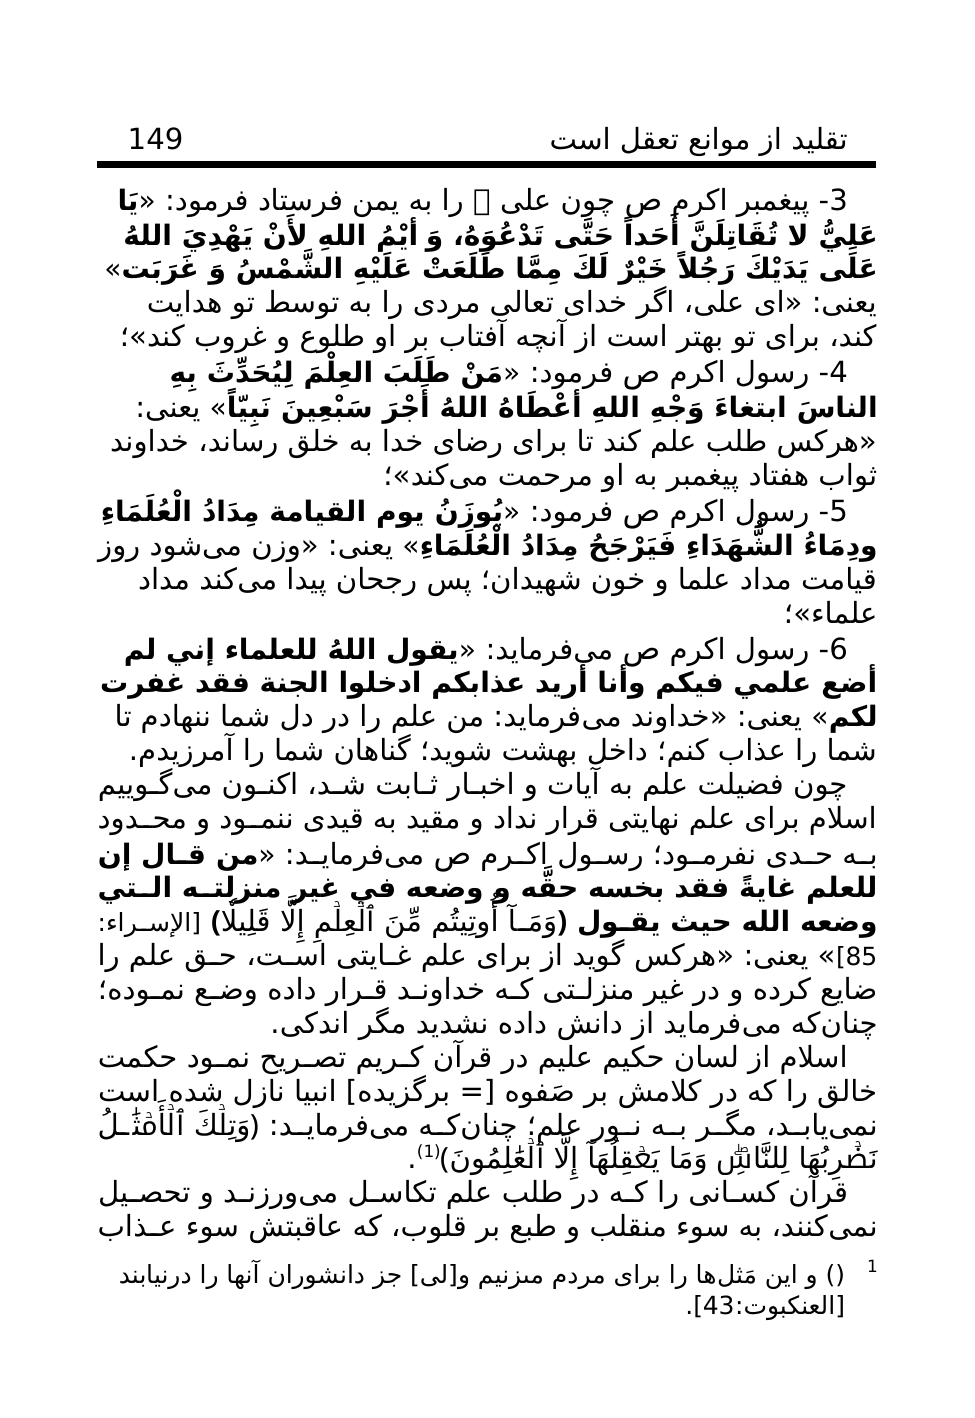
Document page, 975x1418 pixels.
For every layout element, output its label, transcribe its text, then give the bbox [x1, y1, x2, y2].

text اسلام از لسان حکیم علیم در قرآن کریم تصریح نمود حکمت خالق را که در کلامش بر صَفوه [= برگزیده] انبیا نازل شده ‌است نمی‌یابد، مگر به نور علم؛ چنان‌که می‌فرماید: ﴿وَتِلۡكَ ٱلۡأَمۡثَٰلُ نَضۡرِبُهَا لِلنَّاسِۖ وَمَا يَعۡقِلُهَآ إِلَّا ٱلۡعَٰلِمُونَ﴾(). [97, 1040, 877, 1176]
text 4- رسول اکرم ص فرمود: «مَنْ طَلَبَ العِلْمَ لِيُحَدِّثَ بِهِ الناسَ ابتغاءَ وَجْهِ اللهِ أعْطَاهُ اللهُ أَجْرَ سَبْعِينَ نَبِيّاً» یعنی: «هرکس طلب علم کند تا برای رضای خدا به خلق رساند، خداوند ثواب هفتاد پیغمبر به او مرحمت می‌کند»؛ [97, 354, 877, 492]
text 5- رسول اکرم ص فرمود: «يُوزَنُ يوم القيامة مِدَادُ الْعُلَمَاءِ ودِمَاءُ الشُّهَدَاءِ فَيَرْجَحُ مِدَادُ الْعُلَمَاءِ» یعنی: «وزن می‌شود روز قیامت مداد علما و خون شهیدان؛ پس رجحان پیدا می‌کند مداد علماء»؛ [97, 492, 877, 630]
text چون فضیلت علم به آیات و اخبار ثابت شد، اکنون می‌گوییم اسلام برای علم نهایتی قرار نداد و مقید به قیدی ننمود و محدود به حدی نفرمود؛ رسول اکرم ص می‌فرماید: «من قال إن للعلم غايةً فقد بخسه حقَّه و وضعه في غير منزلته التي وضعه الله حيث يقول ﴿وَمَآ أُوتِيتُم مِّنَ ٱلۡعِلۡمِ إِلَّا قَلِيلٗا﴾ [الإسراء:85]» یعنی: «هرکس گوید از برای علم غایتی است، حق علم را ضایع کرده و در غیر منزلتی که خداوند قرار داده وضع نموده؛ چنان‌که می‌فرماید از دانش داده نشدید مگر اندکی. [97, 767, 877, 1040]
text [97, 1176, 877, 1244]
text 6- رسول اکرم ص می‌فرماید: «يقول اللهُ للعلماء إني لم أضع علمي فيكم وأنا أريد عذابكم ادخلوا الجنة فقد غفرت لكم» یعنی: «خداوند می‌فرماید: من علم را در دل شما ننهادم تا شما را عذاب کنم؛ داخل بهشت شوید؛ گناهان شما را آمرزیدم. [97, 630, 877, 767]
text 3- پیغمبر اکرم ص چون علی را به یمن فرستاد فرمود: «يَا عَلِيُّ لا تُقَاتِلَنَّ أَحَداً حَتَّى تَدْعُوَهُ، وَ أيْمُ اللهِ لأَنْ يَهْدِيَ اللهُ عَلَى يَدَيْكَ رَجُلاً خَيْرٌ لَكَ مِمَّا طَلَعَتْ عَلَيْهِ الشَّمْسُ وَ غَرَبَت‏» یعنی: «ای علی، اگر خدای تعالى مردی را به توسط تو هدایت کند، برای تو بهتر است از آنچه آفتاب بر او طلوع و غروب کند»؛ [97, 182, 877, 354]
